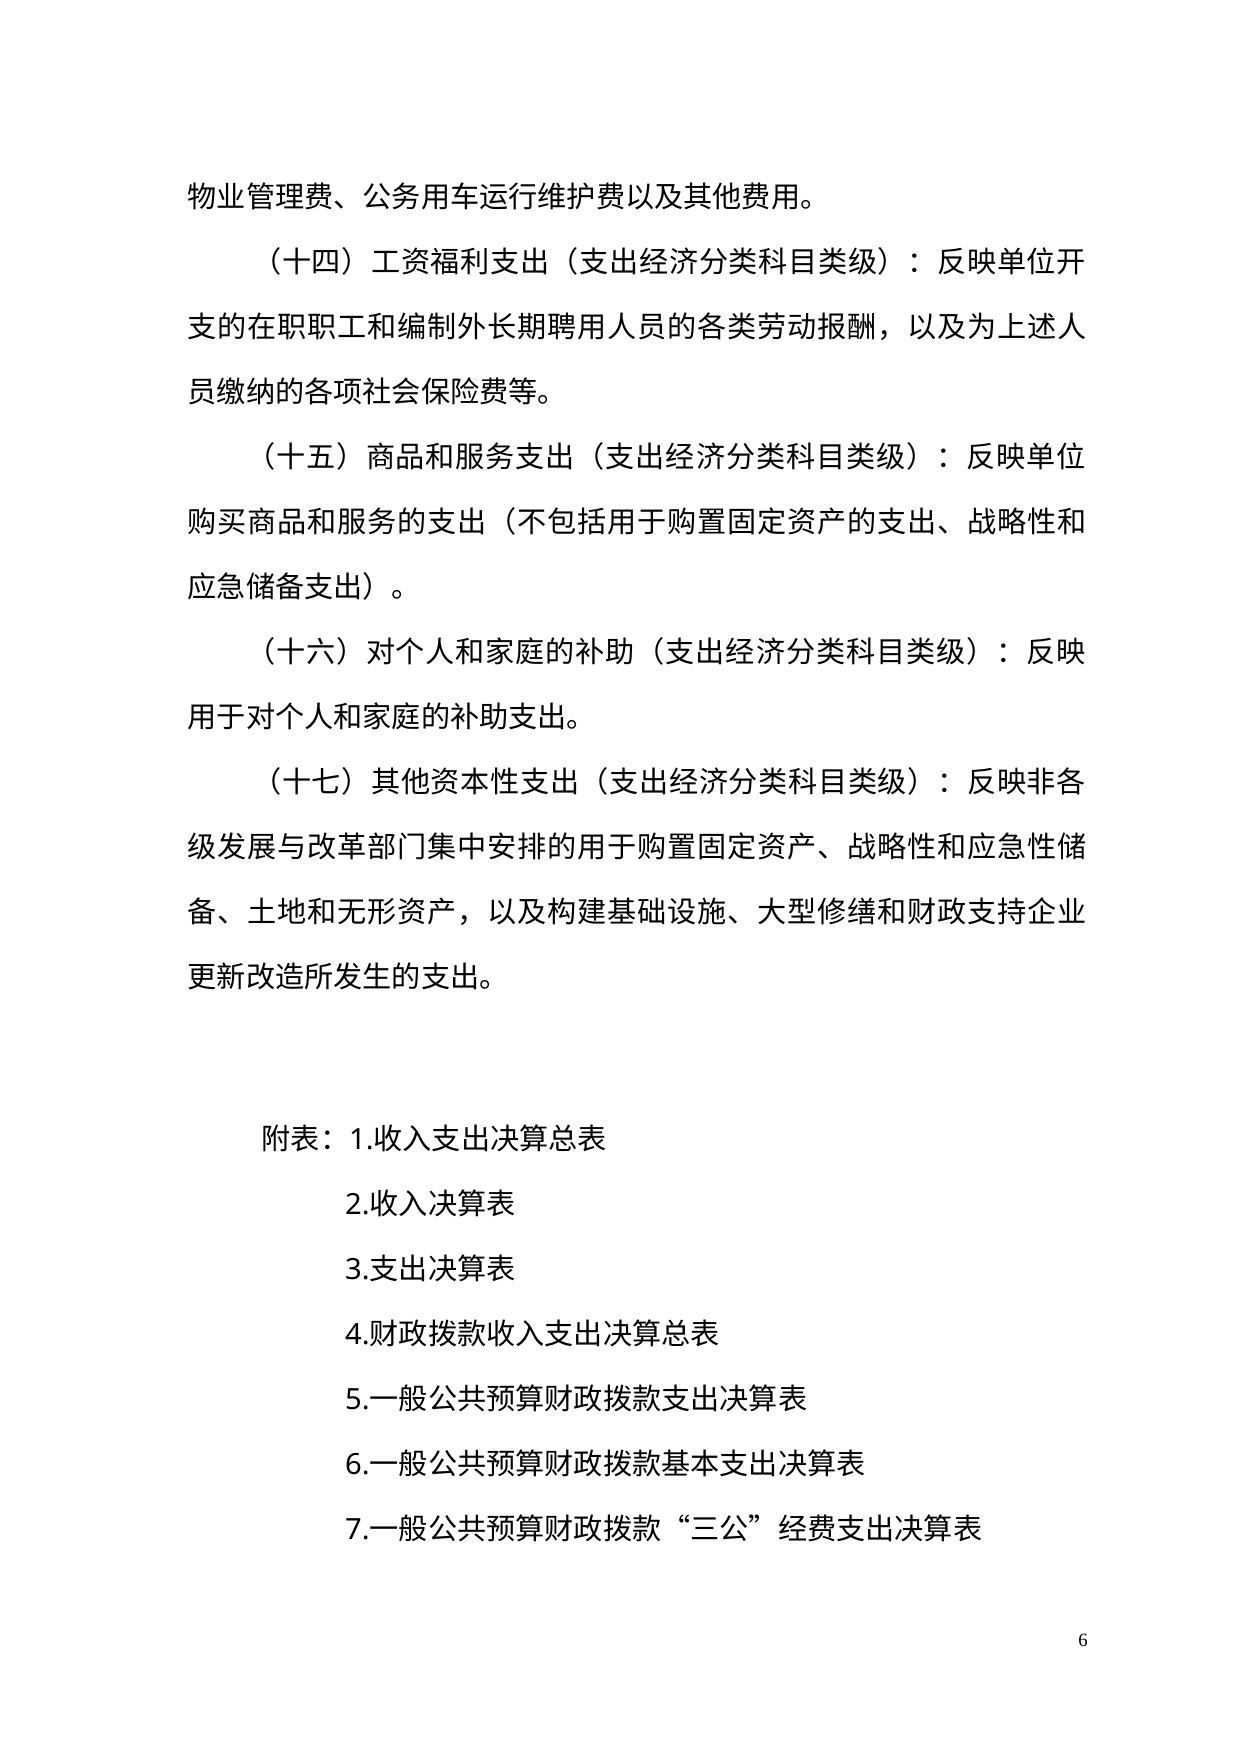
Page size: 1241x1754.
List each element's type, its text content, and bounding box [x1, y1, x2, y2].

text （十六）对个人和家庭的补助（支出经济分类科目类级）：反映用于对个人和家庭的补助支出。 [187, 617, 1087, 747]
text 5.一般公共预算财政拨款支出决算表 [231, 1364, 1087, 1429]
text （十四）工资福利支出（支出经济分类科目类级）：反映单位开支的在职职工和编制外长期聘用人员的各类劳动报酬，以及为上述人员缴纳的各项社会保险费等。 [187, 227, 1087, 422]
text 2.收入决算表 [231, 1169, 1087, 1234]
text 4.财政拨款收入支出决算总表 [231, 1299, 1087, 1364]
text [187, 162, 1087, 227]
text 3.支出决算表 [231, 1234, 1087, 1299]
text （十七）其他资本性支出（支出经济分类科目类级）：反映非各级发展与改革部门集中安排的用于购置固定资产、战略性和应急性储备、土地和无形资产，以及构建基础设施、大型修缮和财政支持企业更新改造所发生的支出。 [187, 747, 1087, 1007]
text 6.一般公共预算财政拨款基本支出决算表 [231, 1429, 1087, 1494]
text 7.一般公共预算财政拨款“三公”经费支出决算表 [231, 1494, 1087, 1559]
text （十五）商品和服务支出（支出经济分类科目类级）：反映单位购买商品和服务的支出（不包括用于购置固定资产的支出、战略性和应急储备支出）。 [187, 422, 1087, 617]
text 附表：1.收入支出决算总表 [231, 1104, 1087, 1169]
